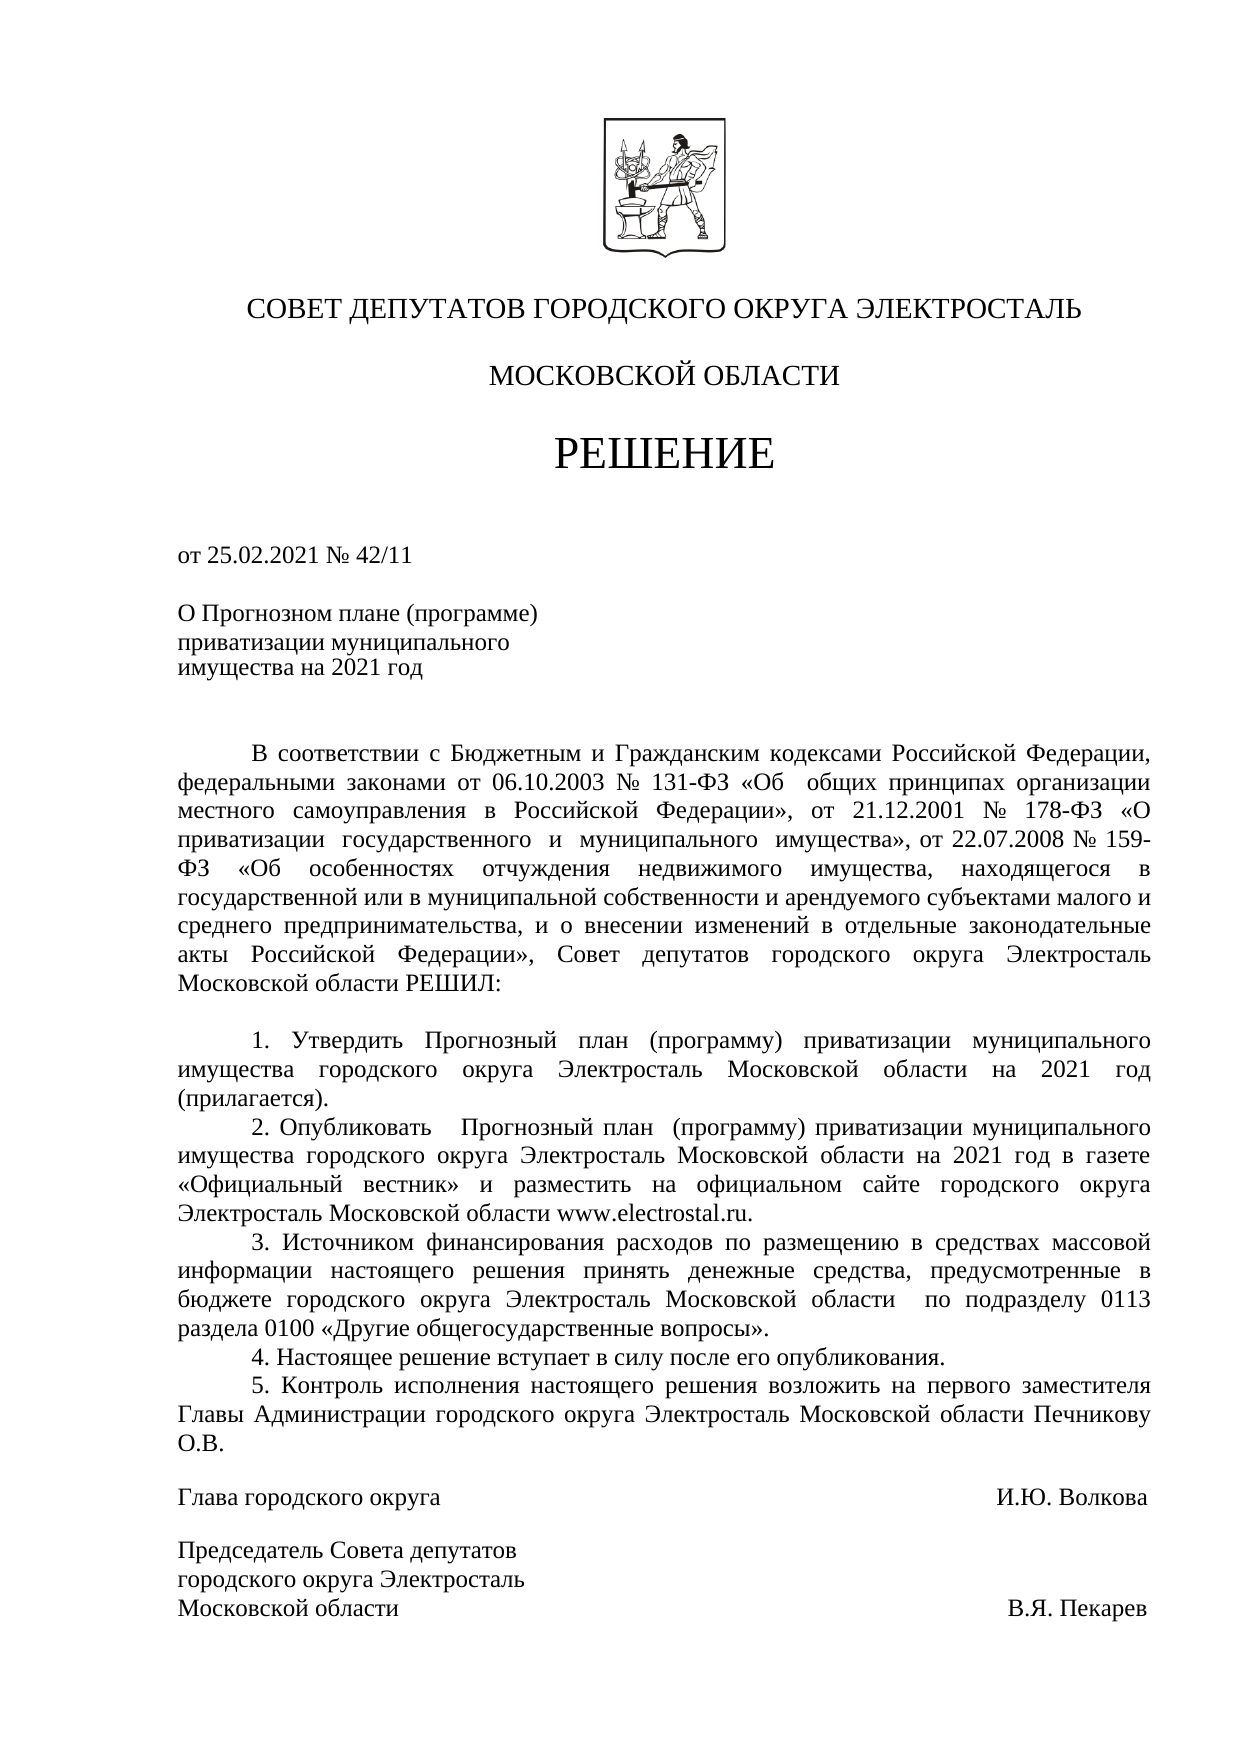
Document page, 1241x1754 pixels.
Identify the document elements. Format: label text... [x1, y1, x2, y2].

text О Прогнозном плане (программе) приватизации муниципального [177, 598, 679, 656]
text РЕШЕНИЕ [177, 425, 1152, 478]
text городского округа Электросталь [177, 1564, 1152, 1593]
text 2. Опубликовать Прогнозный план (программу) приватизации муниципального имущества городского округа Электросталь Московской области на 2021 год в газете «Официальный вестник» и разместить на официальном сайте городского округа Электросталь Московской области www.electrostal.ru. [177, 1112, 1152, 1227]
text 1. Утвердить Прогнозный план (программу) приватизации муниципального имущества городского округа Электросталь Московской области на 2021 год (прилагается). [177, 1026, 1152, 1112]
text Глава городского округа И.Ю. Волкова [177, 1486, 1152, 1511]
text 4. Настоящее решение вступает в силу после его опубликования. [177, 1342, 1152, 1371]
picture [603, 118, 726, 258]
text Председатель Совета депутатов [177, 1536, 1152, 1564]
text от 25.02.2021 № 42/11 [177, 541, 1152, 569]
text СОВЕТ ДЕПУТАТОВ ГОРОДСКОГО ОКРУГА ЭЛЕКТРОСТАЛЬ [177, 291, 1152, 325]
text 5. Контроль исполнения настоящего решения возложить на первого заместителя Главы Администрации городского округа Электросталь Московской области Печникову О.В. [177, 1371, 1152, 1457]
list имущества на 2021 год [177, 656, 679, 681]
text МОСКОВСКОЙ ОБЛАСТИ [177, 358, 1152, 392]
text 3. Источником финансирования расходов по размещению в средствах массовой информации настоящего решения принять денежные средства, предусмотренные в бюджете городского округа Электросталь Московской области по подразделу 0113 раздела 0100 «Другие общегосударственные вопросы». [177, 1227, 1152, 1342]
text В соответствии с Бюджетным и Гражданским кодексами Российской Федерации, федеральными законами от 06.10.2003 № 131-ФЗ «Об общих принципах организации местного самоуправления в Российской Федерации», от 21.12.2001 № 178-ФЗ «О приватизации государственного и муниципального имущества», от 22.07.2008 № 159-ФЗ «Об особенностях отчуждения недвижимого имущества, находящегося в государственной или в муниципальной собственности и арендуемого субъектами малого и среднего предпринимательства, и о внесении изменений в отдельные законодательные акты Российской Федерации», Совет депутатов городского округа Электросталь Московской области РЕШИЛ: [177, 738, 1152, 997]
text Московской области В.Я. Пекарев [177, 1593, 1152, 1622]
